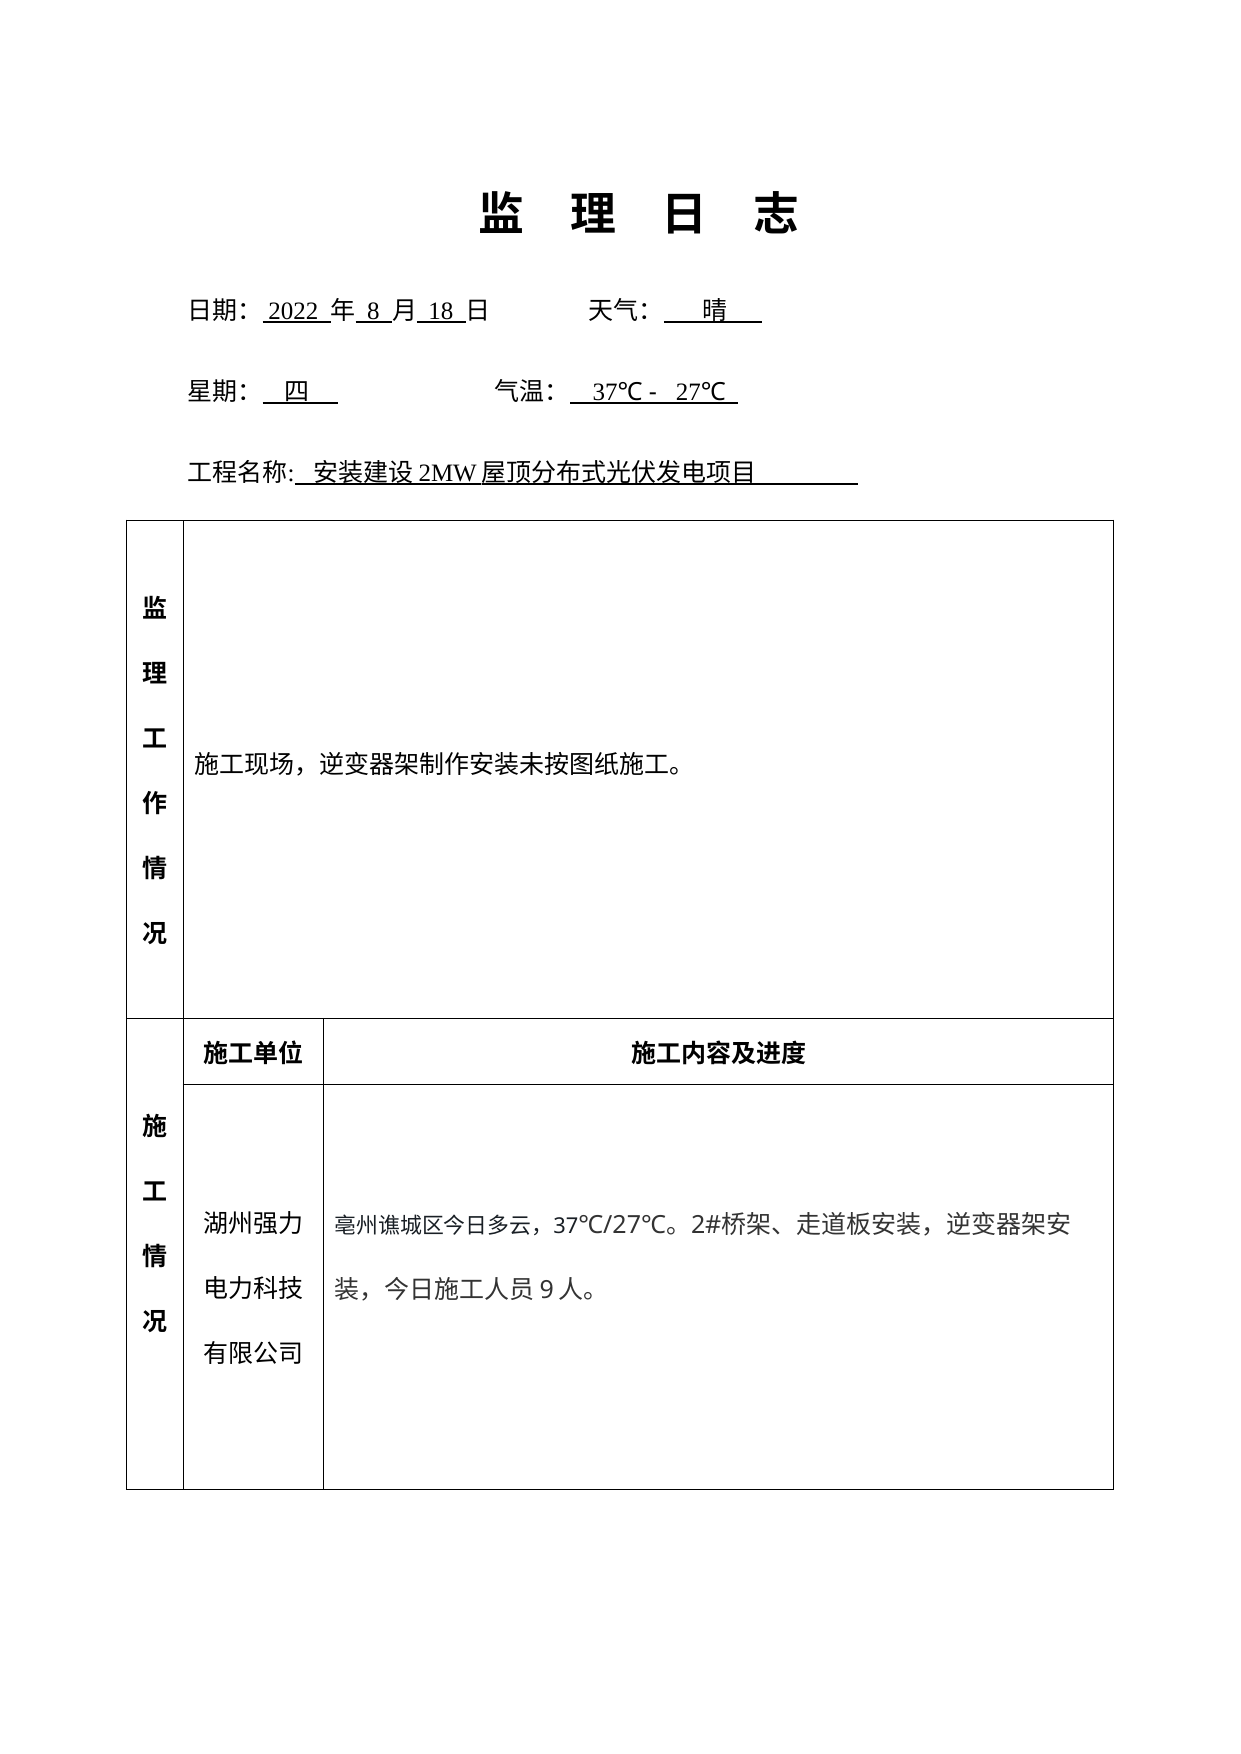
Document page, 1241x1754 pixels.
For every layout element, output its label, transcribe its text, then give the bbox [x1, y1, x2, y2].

table_header 施工现场，逆变器架制作安装未按图纸施工。 [184, 521, 1113, 1018]
text 监 理 日 志 [187, 162, 1053, 259]
table_header 监理 工作 情 况 [127, 521, 183, 1018]
table_cell 施工单位 [184, 1019, 323, 1084]
table_cell 亳州谯城区今日多云，37℃/27℃。2#桥架、走道板安装，逆变器架安装，今日施工人员9人。 [324, 1085, 1113, 1489]
table_cell 施工情况 [127, 1019, 183, 1489]
table_cell 湖州强力电力科技有限公司 [184, 1085, 323, 1489]
table_cell 施工内容及进度 [324, 1019, 1113, 1084]
text 日期： 2022 年 8 月 18 日 天气： 晴 [187, 276, 1053, 341]
text 工程名称: 安装建设2MW屋顶分布式光伏发电项目 [187, 438, 1053, 503]
text 星期： 四 气温： 37℃ - 27℃ [187, 357, 1053, 422]
